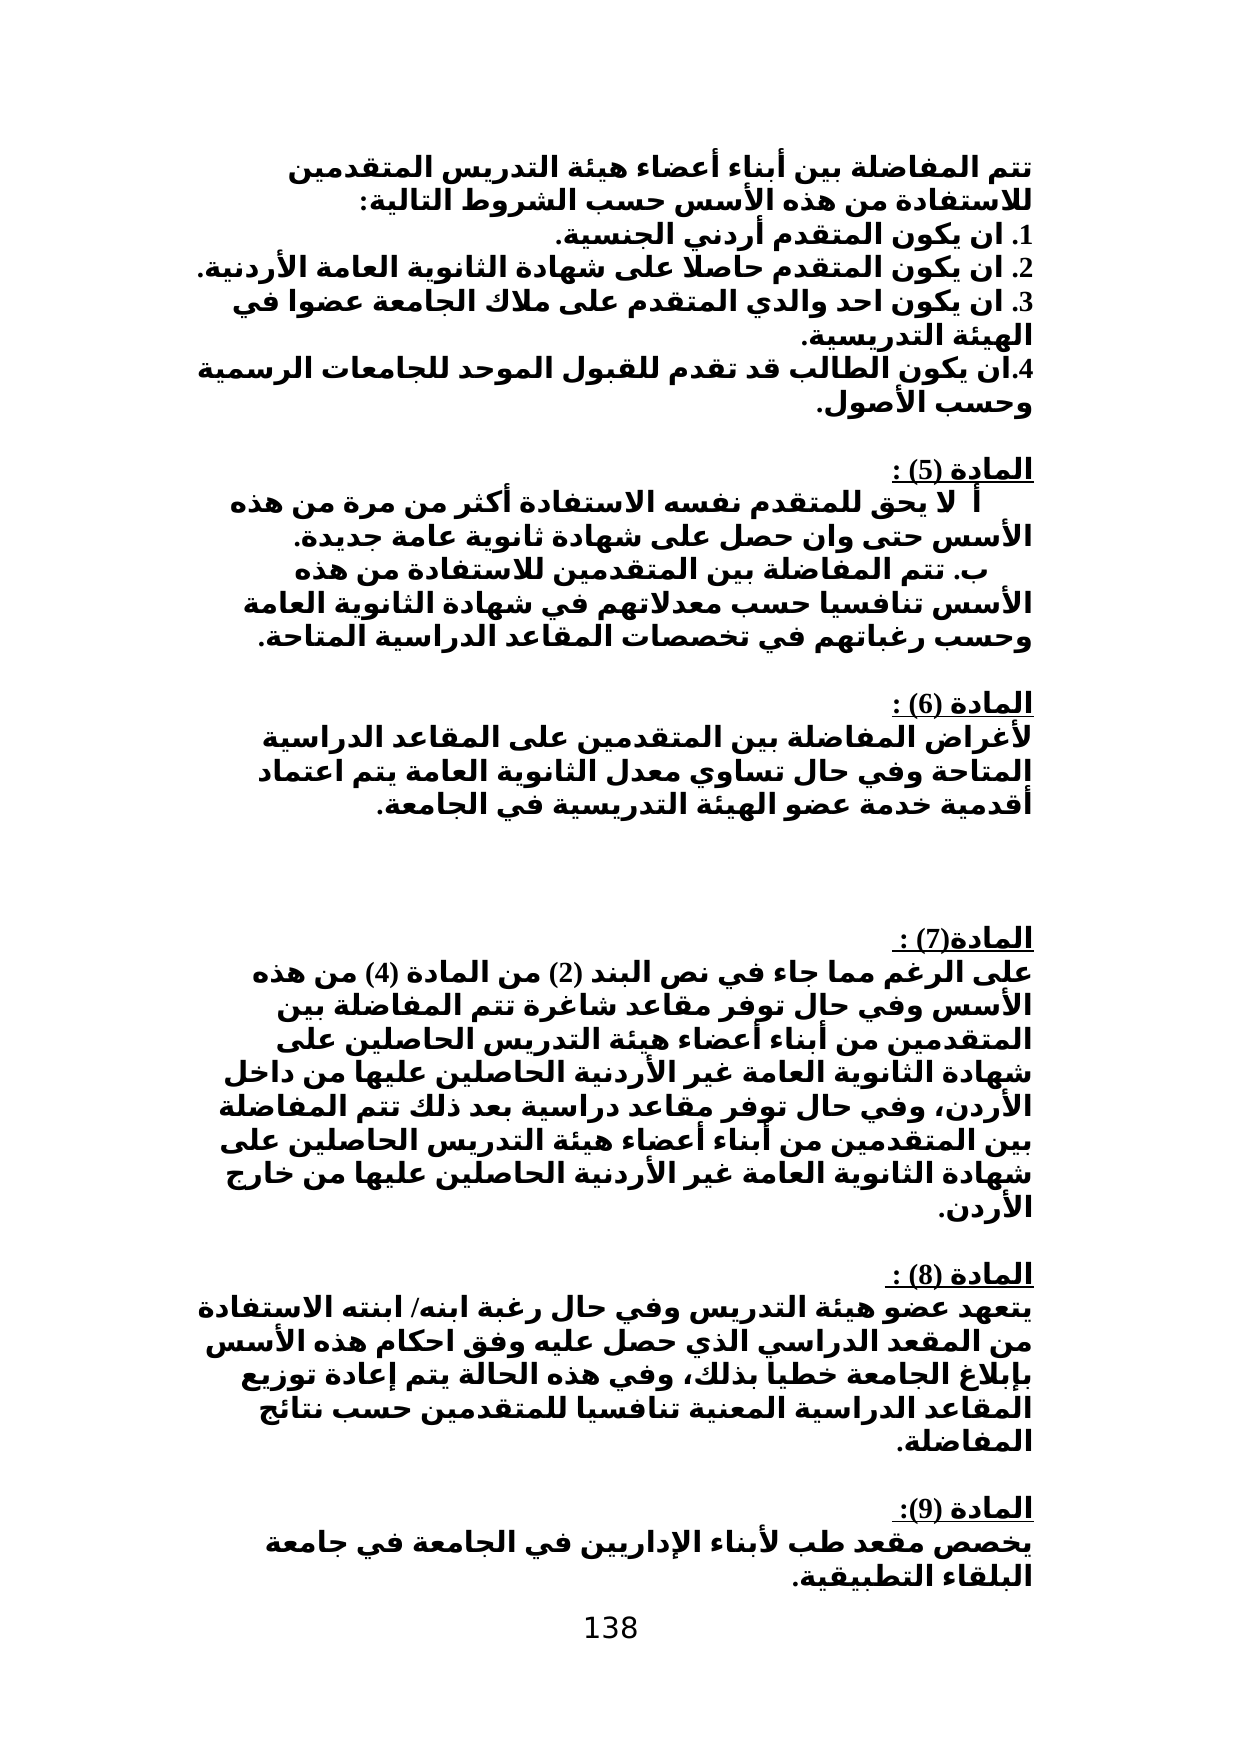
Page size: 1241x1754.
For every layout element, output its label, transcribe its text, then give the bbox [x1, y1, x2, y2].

text المادة (6) : [187, 687, 1034, 720]
text لأغراض المفاضلة بين المتقدمين على المقاعد الدراسية المتاحة وفي حال تساوي معدل الثانوية العامة يتم اعتماد أقدمية خدمة عضو الهيئة التدريسية في الجامعة. [187, 720, 1034, 821]
text ب. تتم المفاضلة بين المتقدمين للاستفادة من هذه الأسس تنافسيا حسب معدلاتهم في شهادة الثانوية العامة وحسب رغباتهم في تخصصات المقاعد الدراسية المتاحة. [187, 552, 1034, 653]
text 1. ان يكون المتقدم أردني الجنسية. [187, 217, 1034, 251]
text يخصص مقعد طب لأبناء الإداريين في الجامعة في جامعة البلقاء التطبيقية. [187, 1525, 1034, 1592]
text المادة (8) : [187, 1257, 1034, 1290]
text تتم المفاضلة بين أبناء أعضاء هيئة التدريس المتقدمين للاستفادة من هذه الأسس حسب الشروط التالية: [187, 150, 1034, 217]
text على الرغم مما جاء في نص البند (2) من المادة (4) من هذه الأسس وفي حال توفر مقاعد شاغرة تتم المفاضلة بين المتقدمين من أبناء أعضاء هيئة التدريس الحاصلين على شهادة الثانوية العامة غير الأردنية الحاصلين عليها من داخل الأردن، وفي حال توفر مقاعد دراسية بعد ذلك تتم المفاضلة بين المتقدمين من أبناء أعضاء هيئة التدريس الحاصلين على شهادة الثانوية العامة غير الأردنية الحاصلين عليها من خارج الأردن. [187, 955, 1034, 1223]
text أ. لا يحق للمتقدم نفسه الاستفادة أكثر من مرة من هذه الأسس حتى وان حصل على شهادة ثانوية عامة جديدة. [187, 485, 1034, 552]
text 2. ان يكون المتقدم حاصلا على شهادة الثانوية العامة الأردنية. [187, 251, 1034, 284]
text 4.ان يكون الطالب قد تقدم للقبول الموحد للجامعات الرسمية وحسب الأصول. [187, 351, 1034, 418]
text المادة (5) : [187, 452, 1034, 485]
text 3. ان يكون احد والدي المتقدم على ملاك الجامعة عضوا في الهيئة التدريسية. [187, 284, 1034, 351]
text يتعهد عضو هيئة التدريس وفي حال رغبة ابنه/ ابنته الاستفادة من المقعد الدراسي الذي حصل عليه وفق احكام هذه الأسس بإبلاغ الجامعة خطيا بذلك، وفي هذه الحالة يتم إعادة توزيع المقاعد الدراسية المعنية تنافسيا للمتقدمين حسب نتائج المفاضلة. [187, 1290, 1034, 1458]
text المادة(7) : [187, 921, 1034, 955]
text المادة (9): [187, 1492, 1034, 1525]
